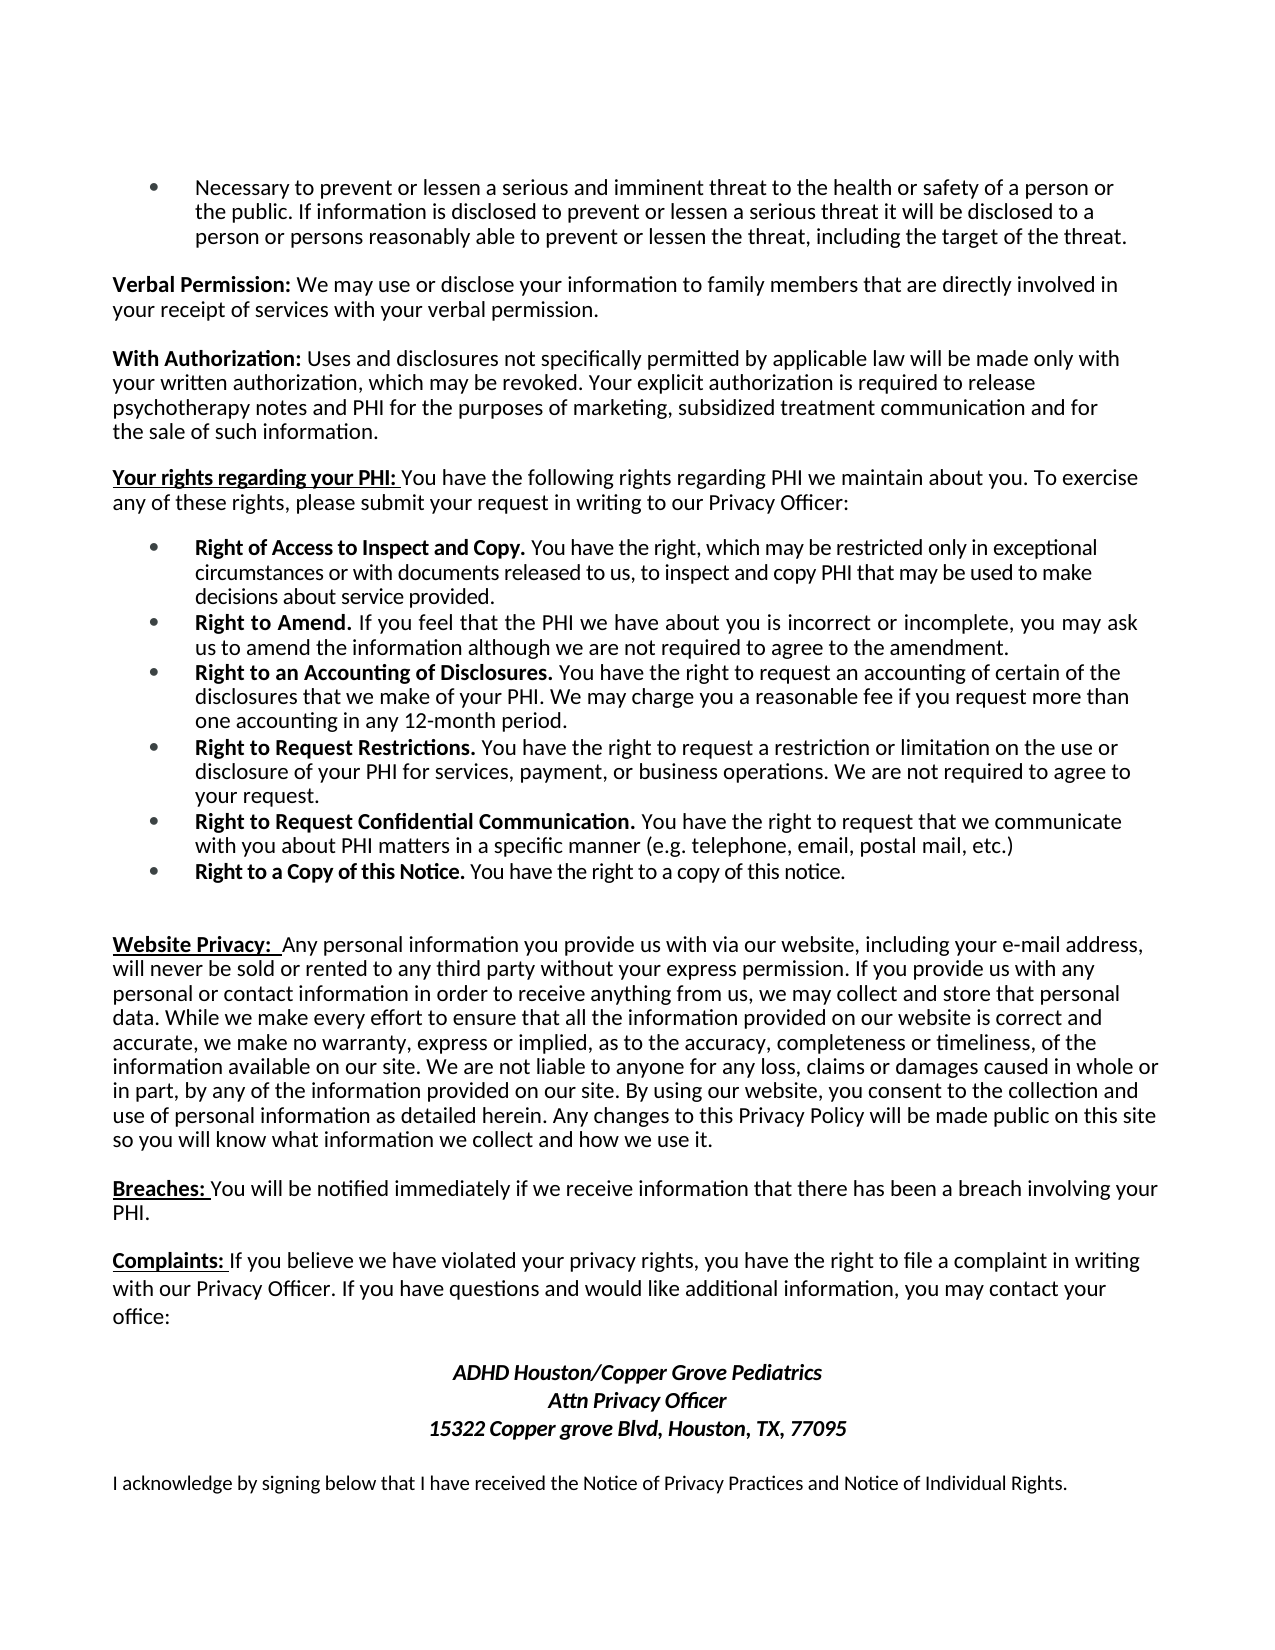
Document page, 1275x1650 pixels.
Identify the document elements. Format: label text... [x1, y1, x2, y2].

text Breaches: You will be notified immediately if we receive information that there has been a breach involving your PHI. [112, 1177, 1162, 1226]
list Right to a Copy of this Notice. You have the right to a copy of this notice. [150, 860, 1162, 884]
text With Authorization: Uses and disclosures not specifically permitted by applicable law will be made only with your written authorization, which may be revoked. Your explicit authorization is required to release psychotherapy notes and PHI for the purposes of marketing, subsidized treatment communication and for the sale of such information. [112, 347, 1132, 444]
list Right to Amend. If you feel that the PHI we have about you is incorrect or incomplete, you may ask us to amend the information although we are not required to agree to the amendment. [150, 611, 1140, 660]
list Right of Access to Inspect and Copy. You have the right, which may be restricted only in exceptional circumstances or with documents released to us, to inspect and copy PHI that may be used to make decisions about service provided. [150, 536, 1155, 609]
list Right to Request Confidential Communication. You have the right to request that we communicate with you about PHI matters in a specific manner (e.g. telephone, email, postal mail, etc.) [150, 810, 1147, 859]
list Right to Request Restrictions. You have the right to request a restriction or limitation on the use or disclosure of your PHI for services, payment, or business operations. We are not required to agree to your request. [150, 735, 1132, 809]
text 15322 Copper grove Blvd, Houston, TX, 77095 [112, 1414, 1162, 1443]
text Complaints: If you believe we have violated your privacy rights, you have the right to file a complaint in writing with our Privacy Officer. If you have questions and would like additional information, you may contact your office: [112, 1246, 1162, 1331]
text Your rights regarding your PHI: You have the following rights regarding PHI we maintain about you. To exercise any of these rights, please submit your request in writing to our Privacy Officer: [112, 465, 1162, 515]
list Necessary to prevent or lessen a serious and imminent threat to the health or safety of a person or the public. If information is disclosed to prevent or lessen a serious threat it will be disclosed to a person or persons reasonably able to prevent or lessen the threat, including the target of the threat. [150, 176, 1132, 249]
list Right to an Accounting of Disclosures. You have the right to request an accounting of certain of the disclosures that we make of your PHI. We may charge you a reasonable fee if you request more than one accounting in any 12-month period. [150, 660, 1155, 734]
text I acknowledge by signing below that I have received the Notice of Privacy Practices and Notice of Individual Rights. [112, 1471, 1162, 1496]
text Website Privacy: Any personal information you provide us with via our website, including your e-mail address, will never be sold or rented to any third party without your express permission. If you provide us with any personal or contact information in order to receive anything from us, we may collect and store that personal data. While we make every effort to ensure that all the information provided on our website is correct and accurate, we make no warranty, express or implied, as to the accuracy, completeness or timeliness, of the information available on our site. We are not liable to anyone for any loss, claims or damages caused in whole or in part, by any of the information provided on our site. By using our website, you consent to the collection and use of personal information as detailed herein. Any changes to this Privacy Policy will be made public on this site so you will know what information we collect and how we use it. [112, 933, 1162, 1152]
text Verbal Permission: We may use or disclose your information to family members that are directly involved in your receipt of services with your verbal permission. [112, 273, 1147, 322]
text Attn Privacy Officer [112, 1387, 1162, 1414]
text ADHD Houston/Copper Grove Pediatrics [112, 1358, 1162, 1387]
